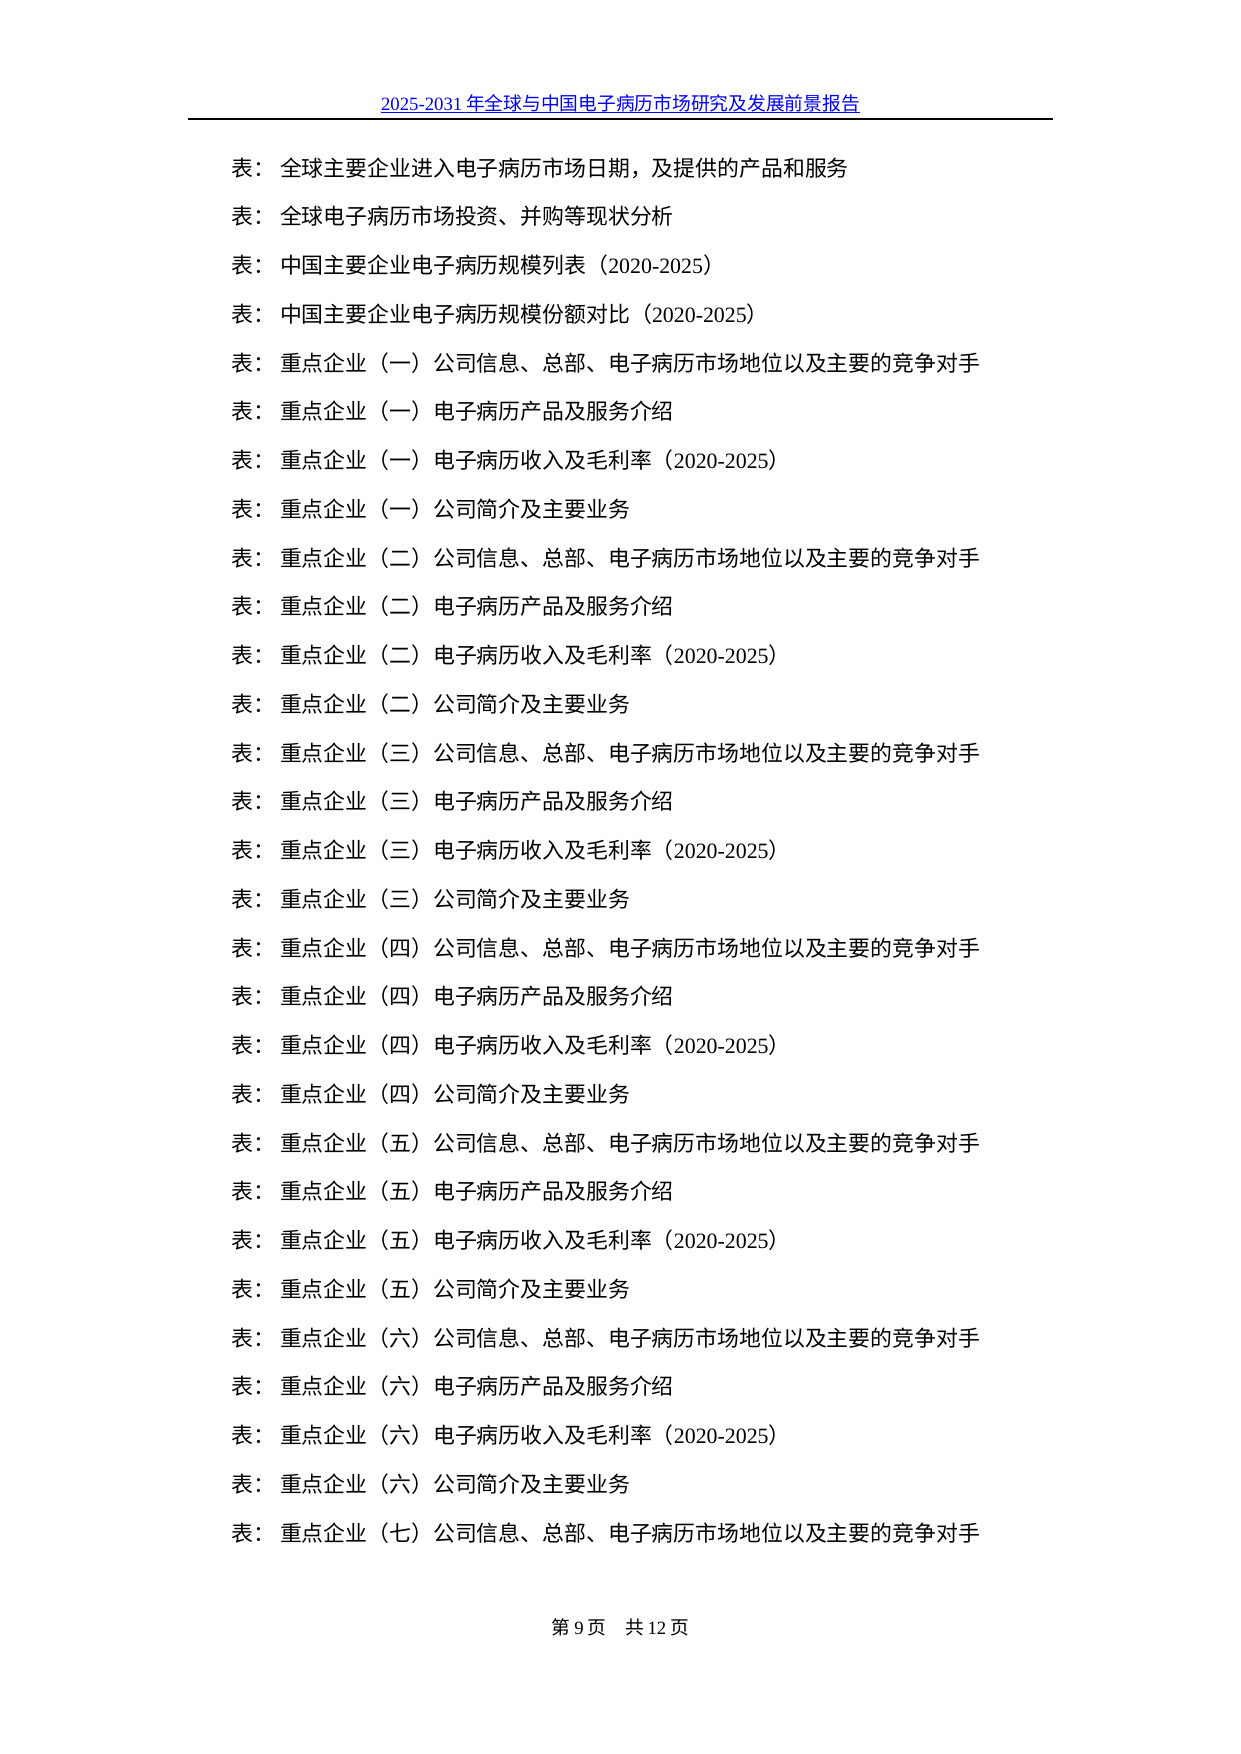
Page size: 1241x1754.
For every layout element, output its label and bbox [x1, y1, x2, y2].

text [187, 150, 1053, 1548]
